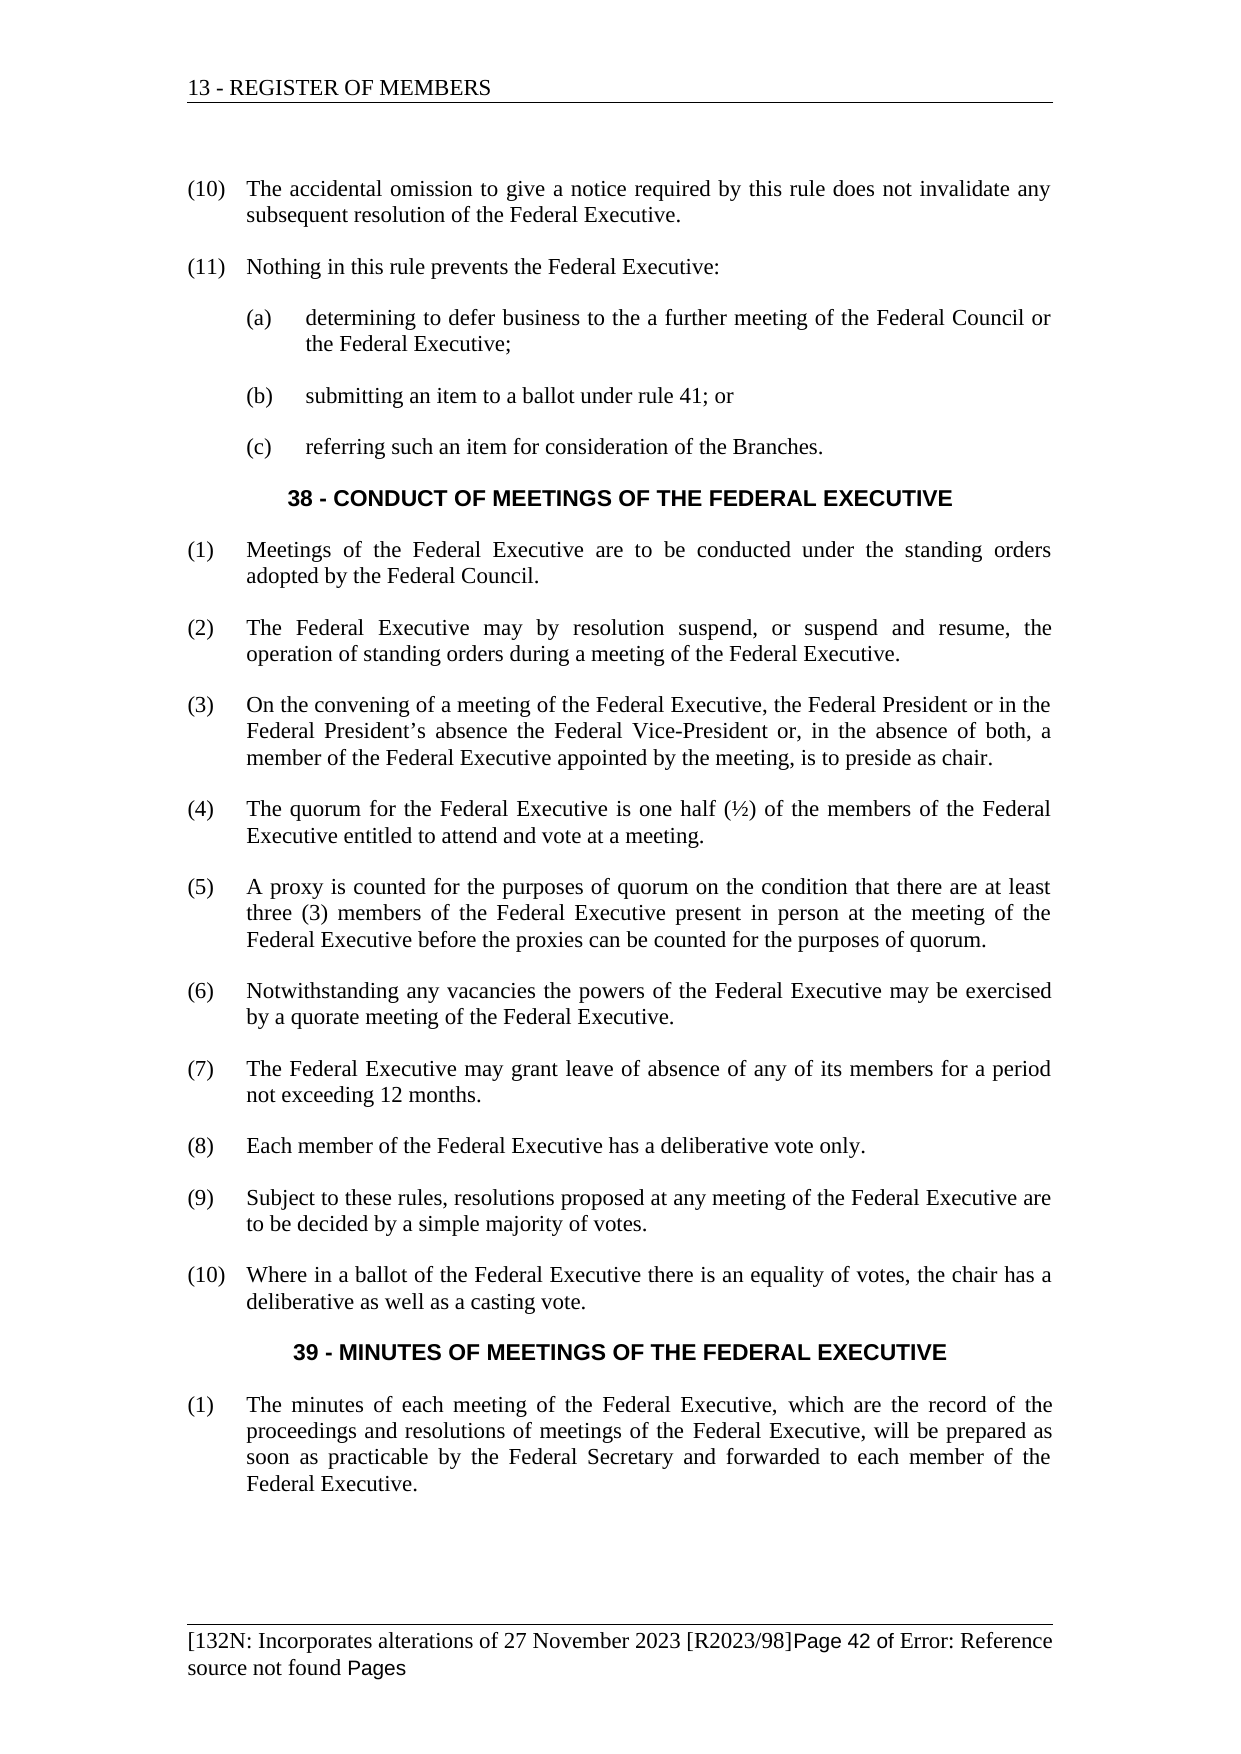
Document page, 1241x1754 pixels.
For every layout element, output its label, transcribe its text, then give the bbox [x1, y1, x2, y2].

list The Federal Executive may by resolution suspend, or suspend and resume, the operation of standing orders during a meeting of the Federal Executive. [187, 613, 1053, 666]
list The minutes of each meeting of the Federal Executive, which are the record of the proceedings and resolutions of meetings of the Federal Executive, will be prepared as soon as practicable by the Federal Secretary and forwarded to each member of the Federal Executive. [187, 1391, 1053, 1496]
list The Federal Executive may grant leave of absence of any of its members for a period not exceeding 12 months. [187, 1055, 1053, 1107]
list Subject to these rules, resolutions proposed at any meeting of the Federal Executive are to be decided by a simple majority of votes. [187, 1184, 1053, 1237]
list On the convening of a meeting of the Federal Executive, the Federal President or in the Federal President’s absence the Federal Vice-President or, in the absence of both, a member of the Federal Executive appointed by the meeting, is to preside as chair. [187, 691, 1053, 770]
list Meetings of the Federal Executive are to be conducted under the standing orders adopted by the Federal Council. [187, 536, 1053, 588]
subtitle 38 - CONDUCT OF MEETINGS OF THE FEDERAL EXECUTIVE [187, 484, 1053, 511]
subtitle 39 - MINUTES OF MEETINGS OF THE FEDERAL EXECUTIVE [187, 1339, 1053, 1366]
list Where in a ballot of the Federal Executive there is an equality of votes, the chair has a deliberative as well as a casting vote. [187, 1262, 1053, 1314]
list Nothing in this rule prevents the Federal Executive: [187, 253, 1053, 279]
list referring such an item for consideration of the Branches. [246, 433, 1053, 459]
list The quorum for the Federal Executive is one half (½) of the members of the Federal Executive entitled to attend and vote at a meeting. [187, 795, 1053, 848]
list A proxy is counted for the purposes of quorum on the condition that there are at least three (3) members of the Federal Executive present in person at the meeting of the Federal Executive before the proxies can be counted for the purposes of quorum. [187, 873, 1053, 952]
list determining to defer business to the a further meeting of the Federal Council or the Federal Executive; [246, 304, 1053, 357]
list The accidental omission to give a notice required by this rule does not invalidate any subsequent resolution of the Federal Executive. [187, 175, 1053, 228]
list Each member of the Federal Executive has a deliberative vote only. [187, 1132, 1053, 1159]
list Notwithstanding any vacancies the powers of the Federal Executive may be exercised by a quorate meeting of the Federal Executive. [187, 977, 1053, 1030]
list submitting an item to a ballot under rule 41; or [246, 382, 1053, 408]
